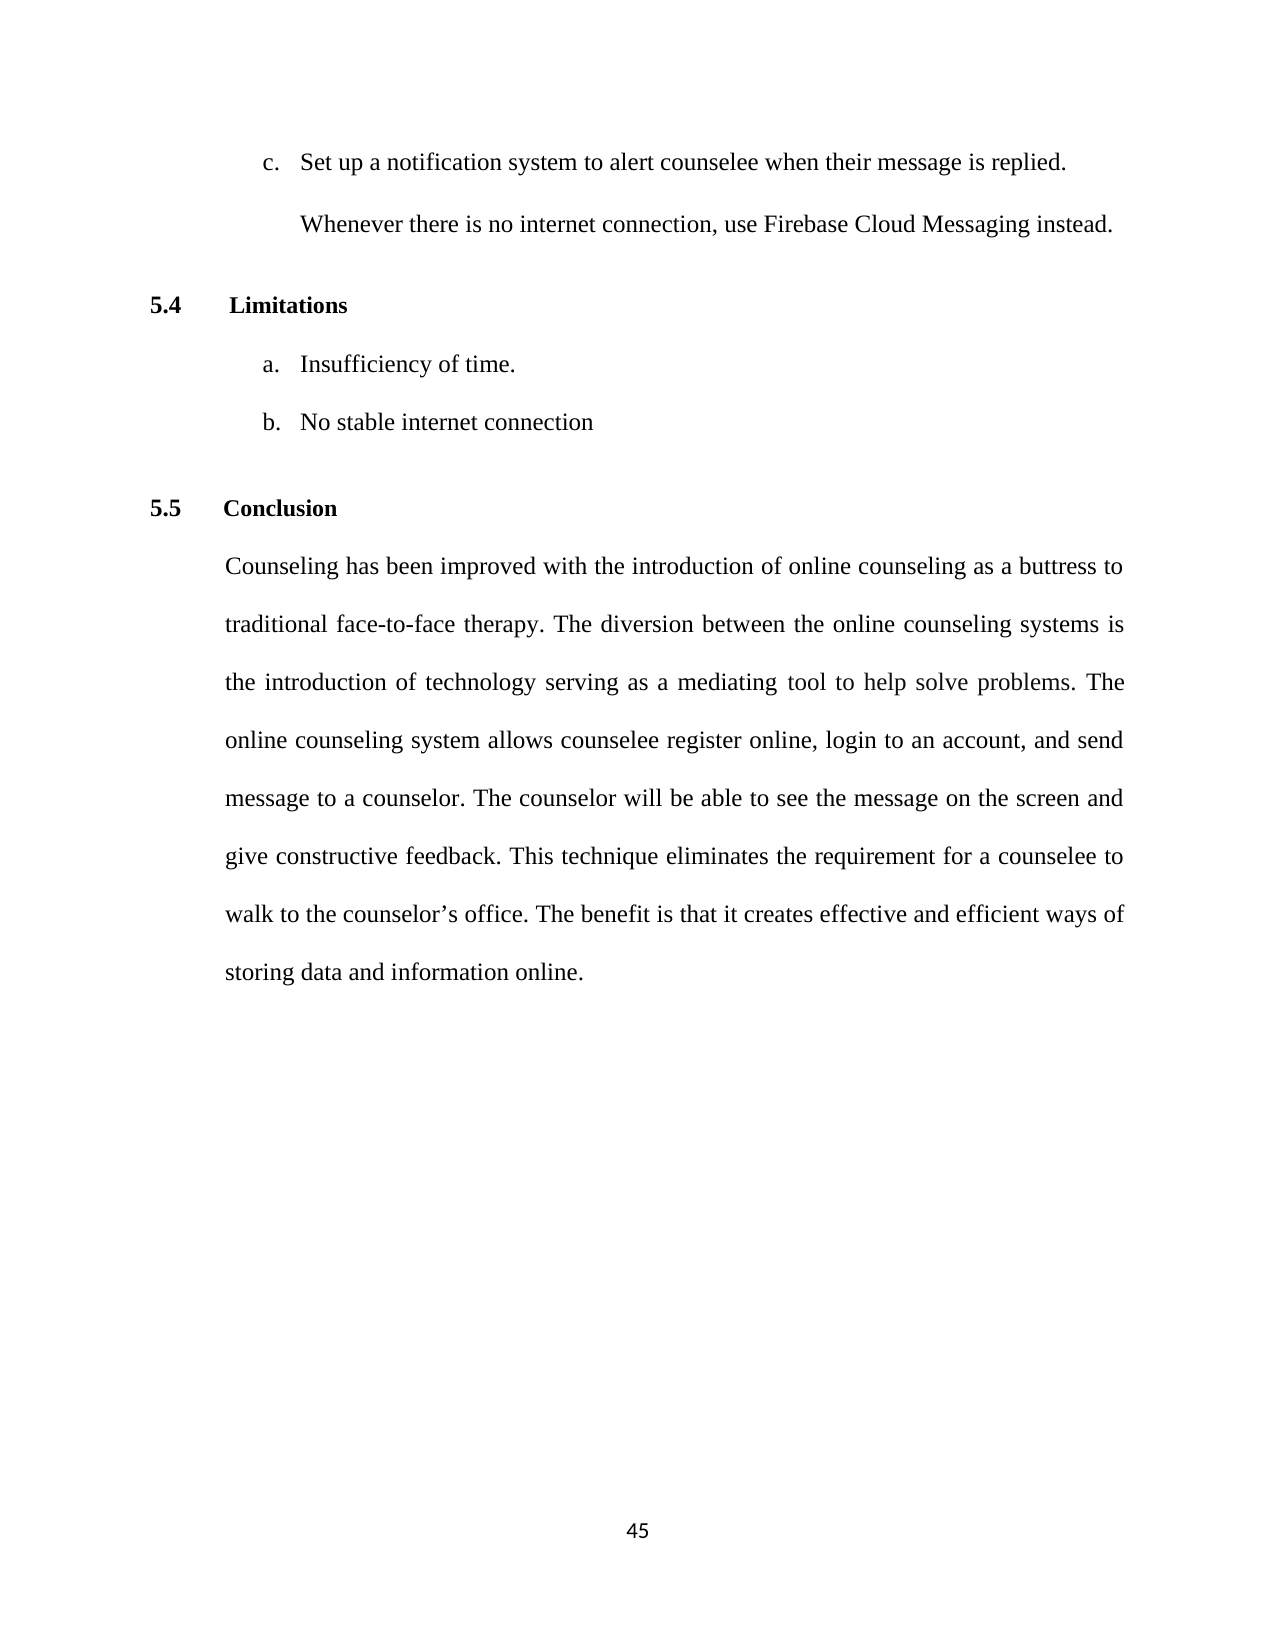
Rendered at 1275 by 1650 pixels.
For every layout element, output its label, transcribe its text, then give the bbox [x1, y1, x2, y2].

list No stable internet connection [262, 407, 1125, 435]
text 45 [150, 1516, 1125, 1544]
list Set up a notification system to alert counselee when their message is replied. Whenever there is no internet connection, use Firebase Cloud Messaging instead. [262, 147, 1125, 238]
text 5.5 Conclusion [150, 493, 1125, 521]
list Insufficiency of time. [262, 349, 1125, 378]
text 5.4 Limitations [150, 291, 1125, 319]
text Counseling has been improved with the introduction of online counseling as a buttress to traditional face-to-face therapy. The diversion between the online counseling systems is the introduction of technology serving as a mediating tool to help solve problems. The online counseling system allows counselee register online, login to an account, and send message to a counselor. The counselor will be able to see the message on the screen and give constructive feedback. This technique eliminates the requirement for a counselee to walk to the counselor’s office. The benefit is that it creates effective and efficient ways of storing data and information online. [225, 551, 1125, 986]
